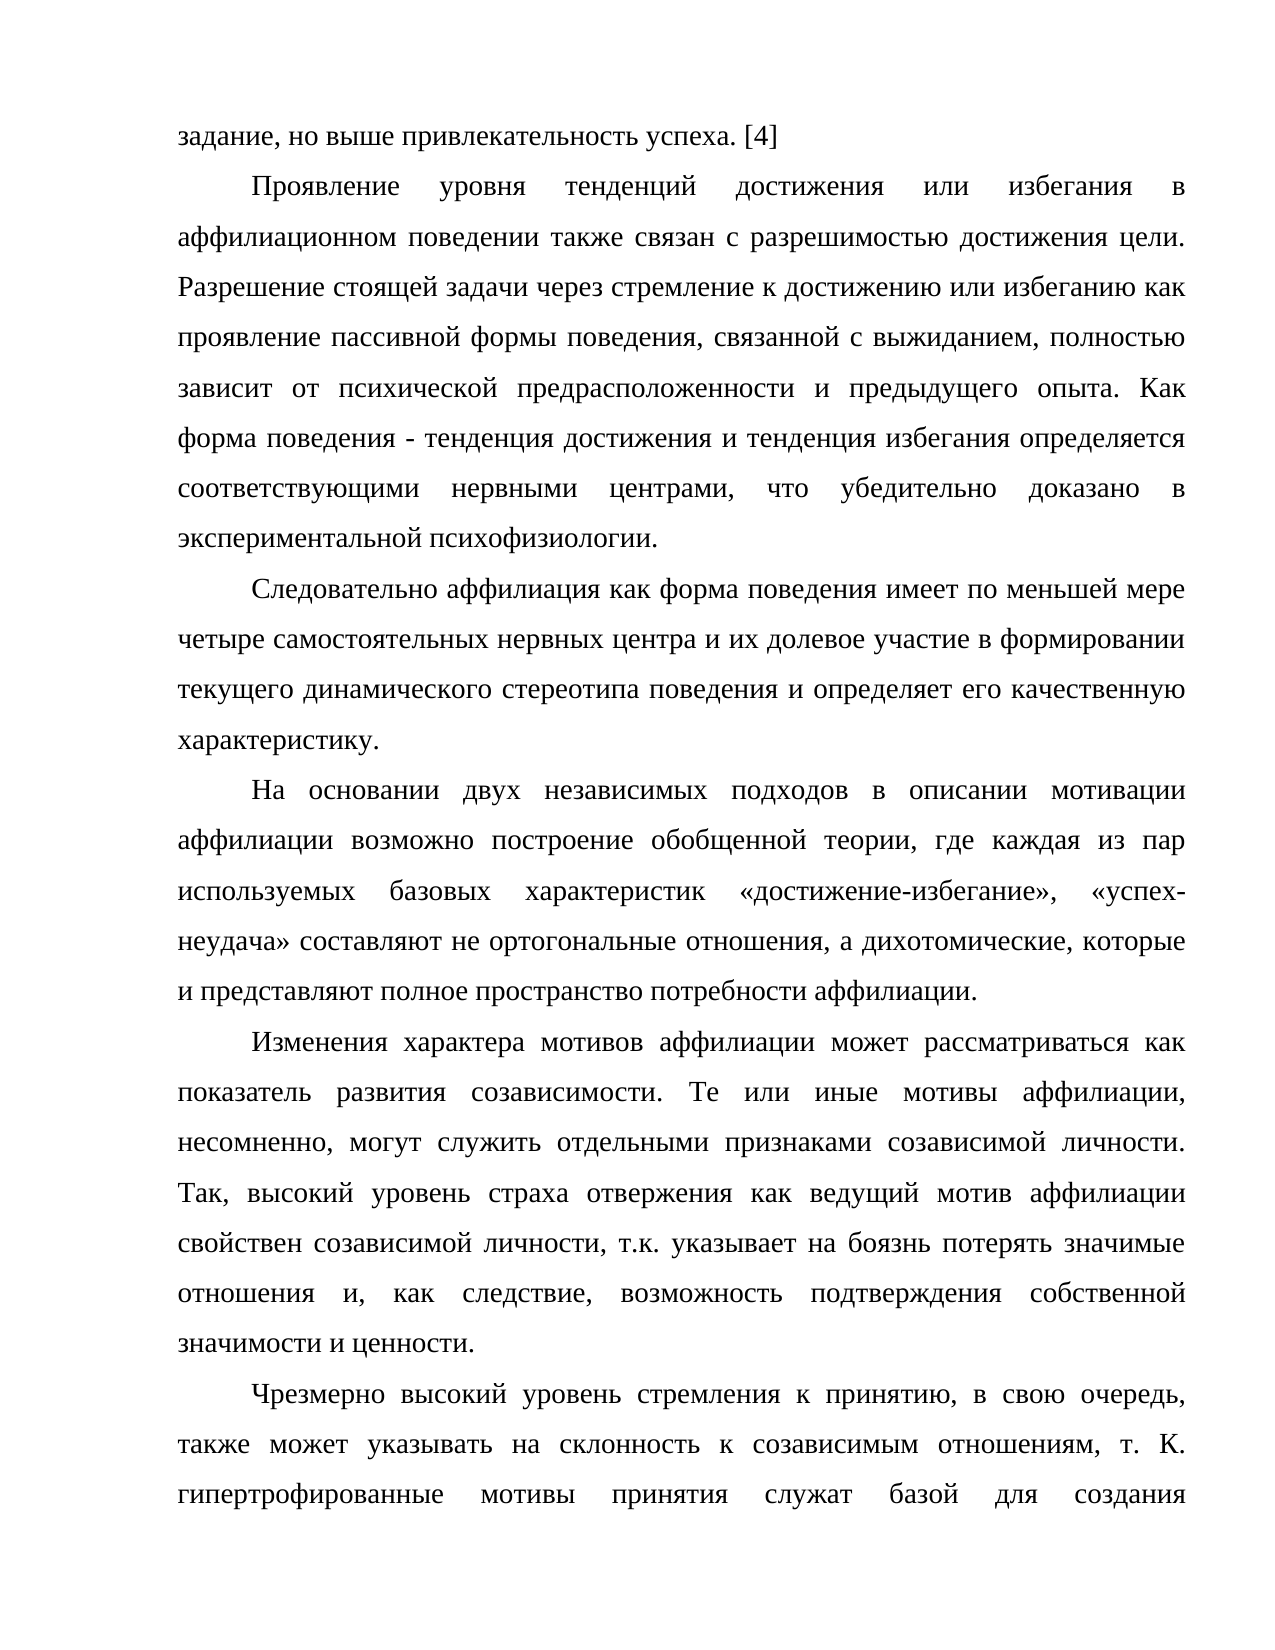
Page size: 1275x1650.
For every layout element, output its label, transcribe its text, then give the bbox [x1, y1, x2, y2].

text Проявление уровня тенденций достижения или избегания в аффилиационном поведении также связан с разрешимостью достижения цели. Разрешение стоящей задачи через стремление к достижению или избеганию как проявление пассивной формы поведения, связанной с выжиданием, полностью зависит от психической предрасположенности и предыдущего опыта. Как форма поведения - тенденция достижения и тенденция избегания определяется соответствующими нервными центрами, что убедительно доказано в экспериментальной психофизиологии. [177, 168, 1186, 554]
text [177, 1376, 1186, 1510]
text Изменения характера мотивов аффилиации может рассматриваться как показатель развития созависимости. Те или иные мотивы аффилиации, несомненно, могут служить отдельными признаками созависимой личности. Так, высокий уровень страха отвержения как ведущий мотив аффилиации свойствен созависимой личности, т.к. указывает на боязнь потерять значимые отношения и, как следствие, возможность подтверждения собственной значимости и ценности. [177, 1024, 1186, 1359]
text Следовательно аффилиация как форма поведения имеет по меньшей мере четыре самостоятельных нервных центра и их долевое участие в формировании текущего динамического стереотипа поведения и определяет его качественную характеристику. [177, 571, 1186, 755]
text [177, 118, 1186, 152]
text На основании двух независимых подходов в описании мотивации аффилиации возможно построение обобщенной теории, где каждая из пар используемых базовых характеристик «достижение-избегание», «успех-неудача» составляют не ортогональные отношения, а дихотомические, которые и представляют полное пространство потребности аффилиации. [177, 772, 1186, 1007]
